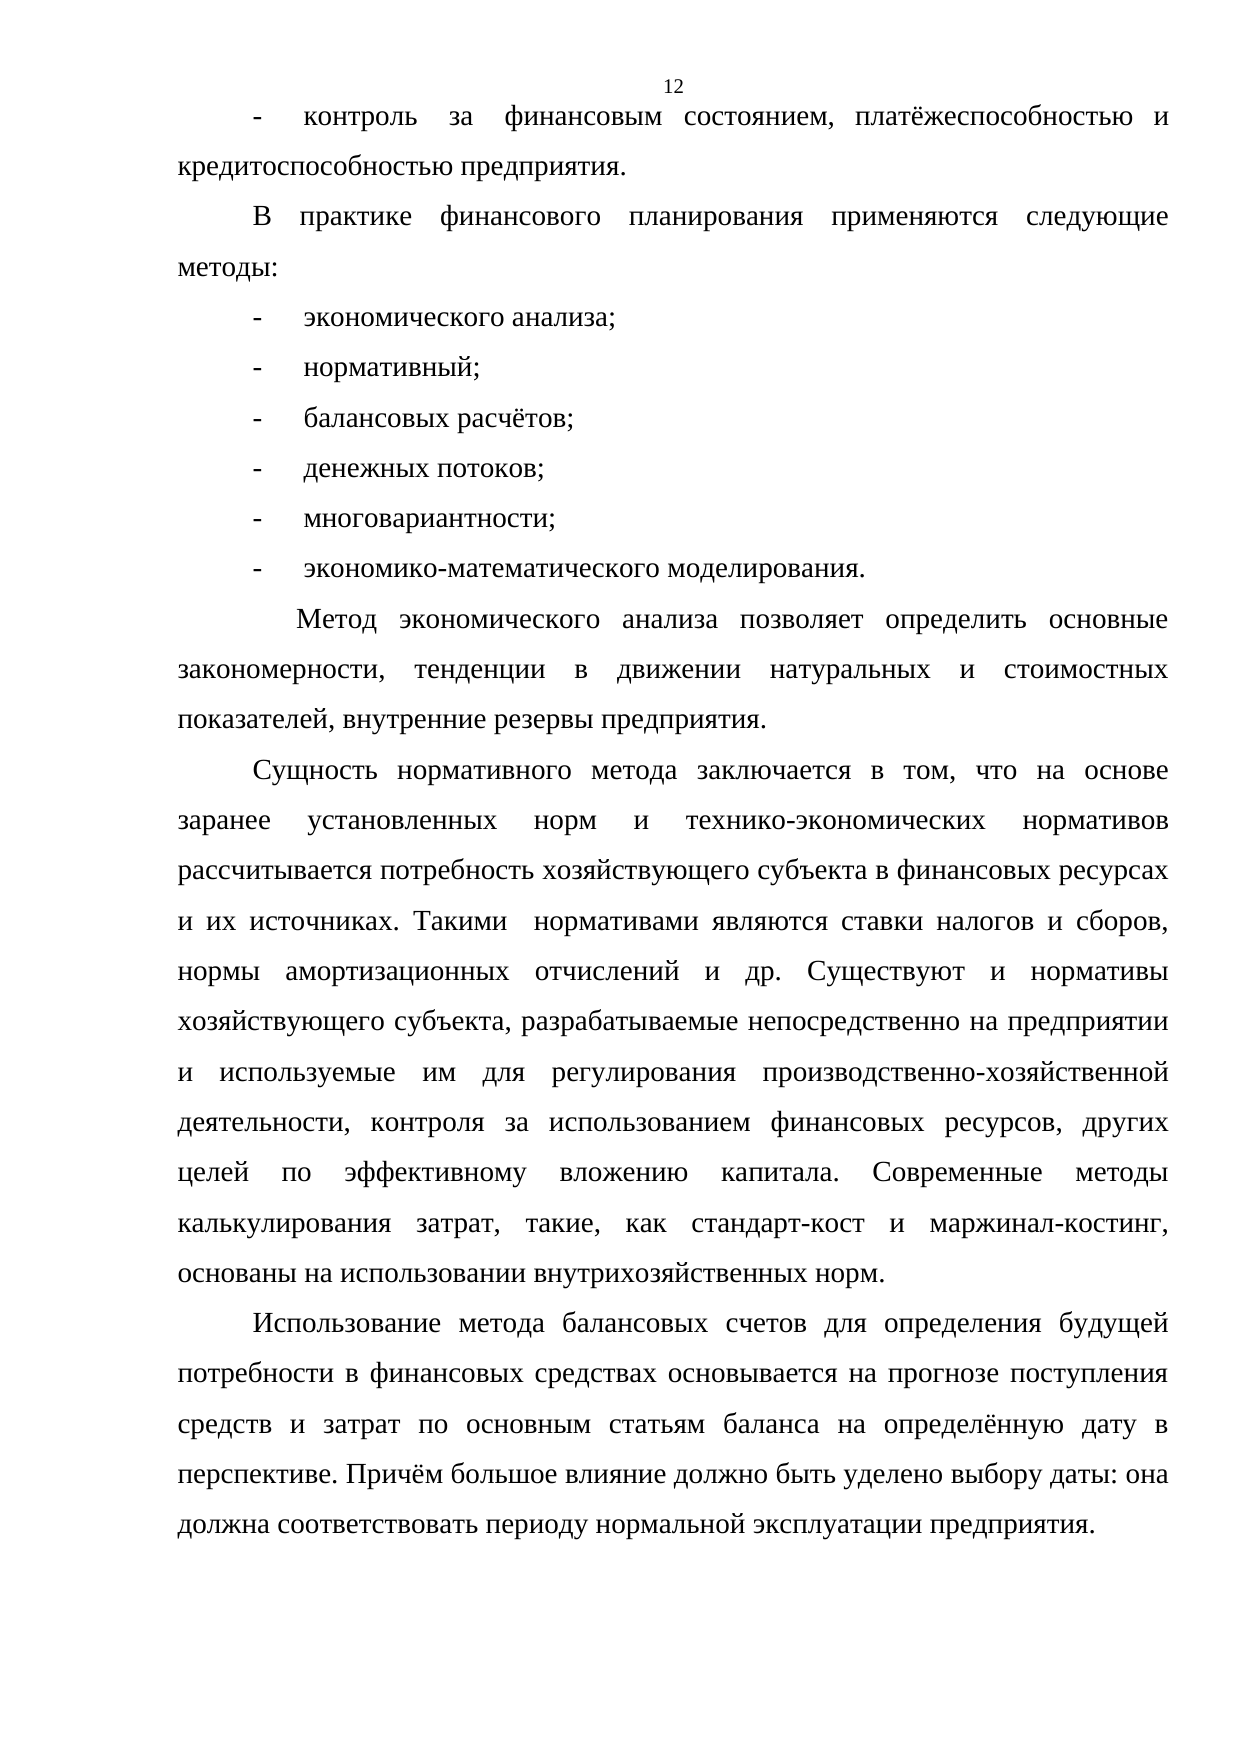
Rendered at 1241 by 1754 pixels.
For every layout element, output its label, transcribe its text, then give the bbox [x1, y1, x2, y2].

list денежных потоков; [177, 450, 1169, 483]
list контроль за финансовым состоянием, платёжеспособностью и кредитоспособностью предприятия. [177, 98, 1169, 182]
text Метод экономического анализа позволяет определить основные закономерности, тенденции в движении натуральных и стоимостных показателей, внутренние резервы предприятия. [177, 601, 1169, 735]
list балансовых расчётов; [177, 400, 1169, 433]
text Сущность нормативного метода заключается в том, что на основе заранее установленных норм и технико-экономических нормативов рассчитывается потребность хозяйствующего субъекта в финансовых ресурсах и их источниках. Такими нормативами являются ставки налогов и сборов, нормы амортизационных отчислений и др. Существуют и нормативы хозяйствующего субъекта, разрабатываемые непосредственно на предприятии и используемые им для регулирования производственно-хозяйственной деятельности, контроля за использованием финансовых ресурсов, других целей по эффективному вложению капитала. Современные методы калькулирования затрат, такие, как стандарт-кост и маржинал-костинг, основаны на использовании внутрихозяйственных норм. [177, 752, 1169, 1288]
list многовариантности; [177, 500, 1169, 534]
text В практике финансового планирования применяются следующие методы: [177, 198, 1169, 282]
list экономико-математического моделирования. [177, 551, 1169, 584]
list экономического анализа; [177, 299, 1169, 333]
text Использование метода балансовых счетов для определения будущей потребности в финансовых средствах основывается на прогнозе поступления средств и затрат по основным статьям баланса на определённую дату в перспективе. Причём большое влияние должно быть уделено выбору даты: она должна соответствовать периоду нормальной эксплуатации предприятия. [177, 1305, 1169, 1540]
list нормативный; [177, 349, 1169, 383]
